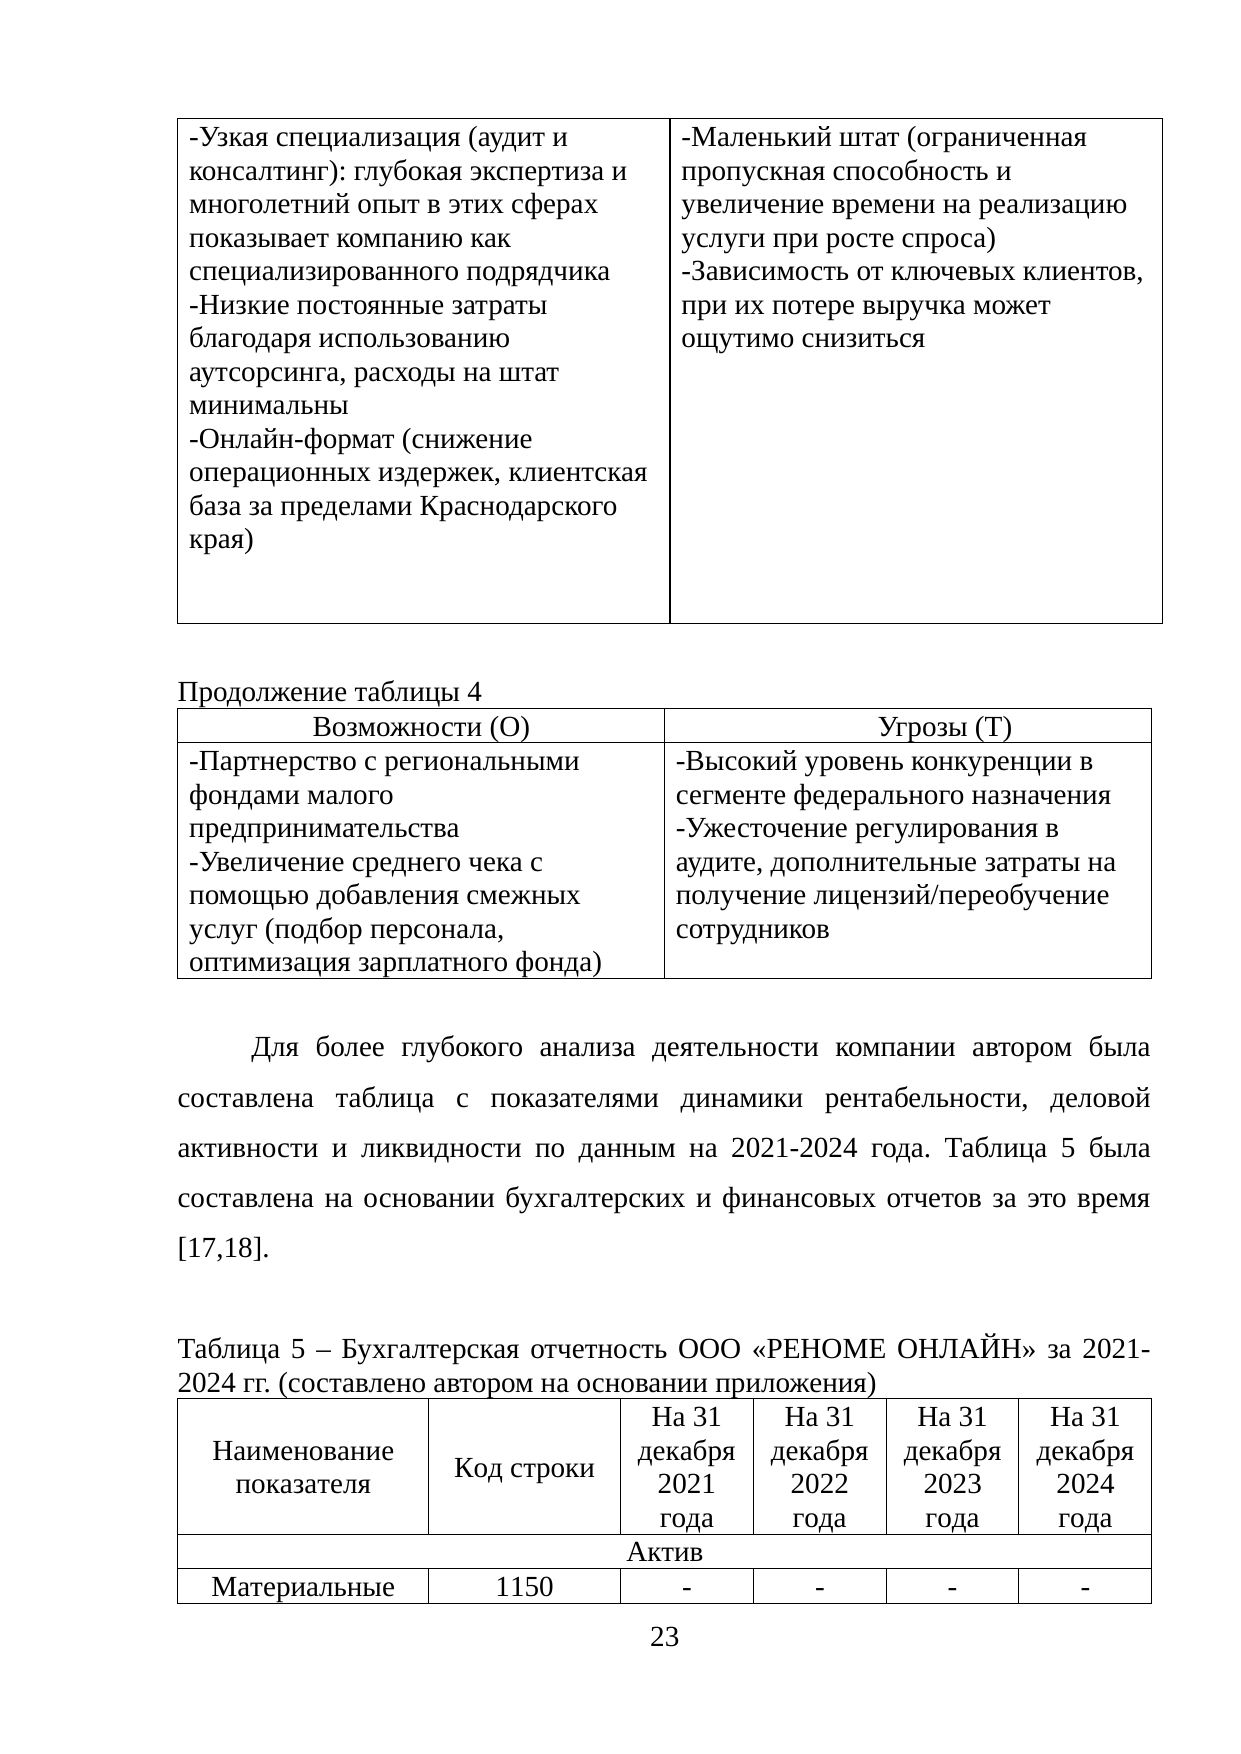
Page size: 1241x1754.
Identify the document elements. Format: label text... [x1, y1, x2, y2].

text Таблица 5 – Бухгалтерская отчетность ООО «РЕНОМЕ ОНЛАЙН» за 2021-2024 гг. (составлено автором на основании приложения) [177, 1331, 1152, 1398]
table_header Наименование показателя [178, 1399, 428, 1533]
table_cell 1150 [429, 1569, 620, 1603]
table_header Угрозы (T) [665, 709, 1151, 742]
table_cell -Высокий уровень конкуренции в сегменте федерального назначения -Ужесточение регулирования в аудите, дополнительные затраты на получение лицензий/переобучение сотрудников [665, 743, 1151, 978]
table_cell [178, 1569, 428, 1603]
table_cell - [887, 1569, 1018, 1603]
table_cell Актив [178, 1535, 1151, 1568]
table_header Возможности (O) [178, 709, 664, 742]
table_cell -Партнерство с региональными фондами малого предпринимательства -Увеличение среднего чека с помощью добавления смежных услуг (подбор персонала, оптимизация зарплатного фонда) [178, 743, 664, 978]
table_cell -Маленький штат (ограниченная пропускная способность и увеличение времени на реализацию услуги при росте спроса) -Зависимость от ключевых клиентов, при их потере выручка может ощутимо снизиться [671, 119, 1162, 623]
text Для более глубокого анализа деятельности компании автором была составлена таблица с показателями динамики рентабельности, деловой активности и ликвидности по данным на 2021-2024 года. Таблица 5 была составлена на основании бухгалтерских и финансовых отчетов за это время [17,18]. [177, 1029, 1152, 1264]
table_cell - [754, 1569, 886, 1603]
table_cell - [621, 1569, 753, 1603]
table_header Код строки [429, 1399, 620, 1533]
table_header На 31 декабря 2023 года [887, 1399, 1018, 1533]
table_cell -Узкая специализация (аудит и консалтинг): глубокая экспертиза и многолетний опыт в этих сферах показывает компанию как специализированного подрядчика -Низкие постоянные затраты благодаря использованию аутсорсинга, расходы на штат минимальны -Онлайн-формат (снижение операционных издержек, клиентская база за пределами Краснодарского края) [178, 119, 669, 623]
table_header На 31 декабря 2021 года [621, 1399, 753, 1533]
table_header На 31 декабря 2022 года [754, 1399, 886, 1533]
table_cell - [1019, 1569, 1151, 1603]
table_header На 31 декабря 2024 года [1019, 1399, 1151, 1533]
text Продолжение таблицы 4 [177, 674, 1152, 708]
